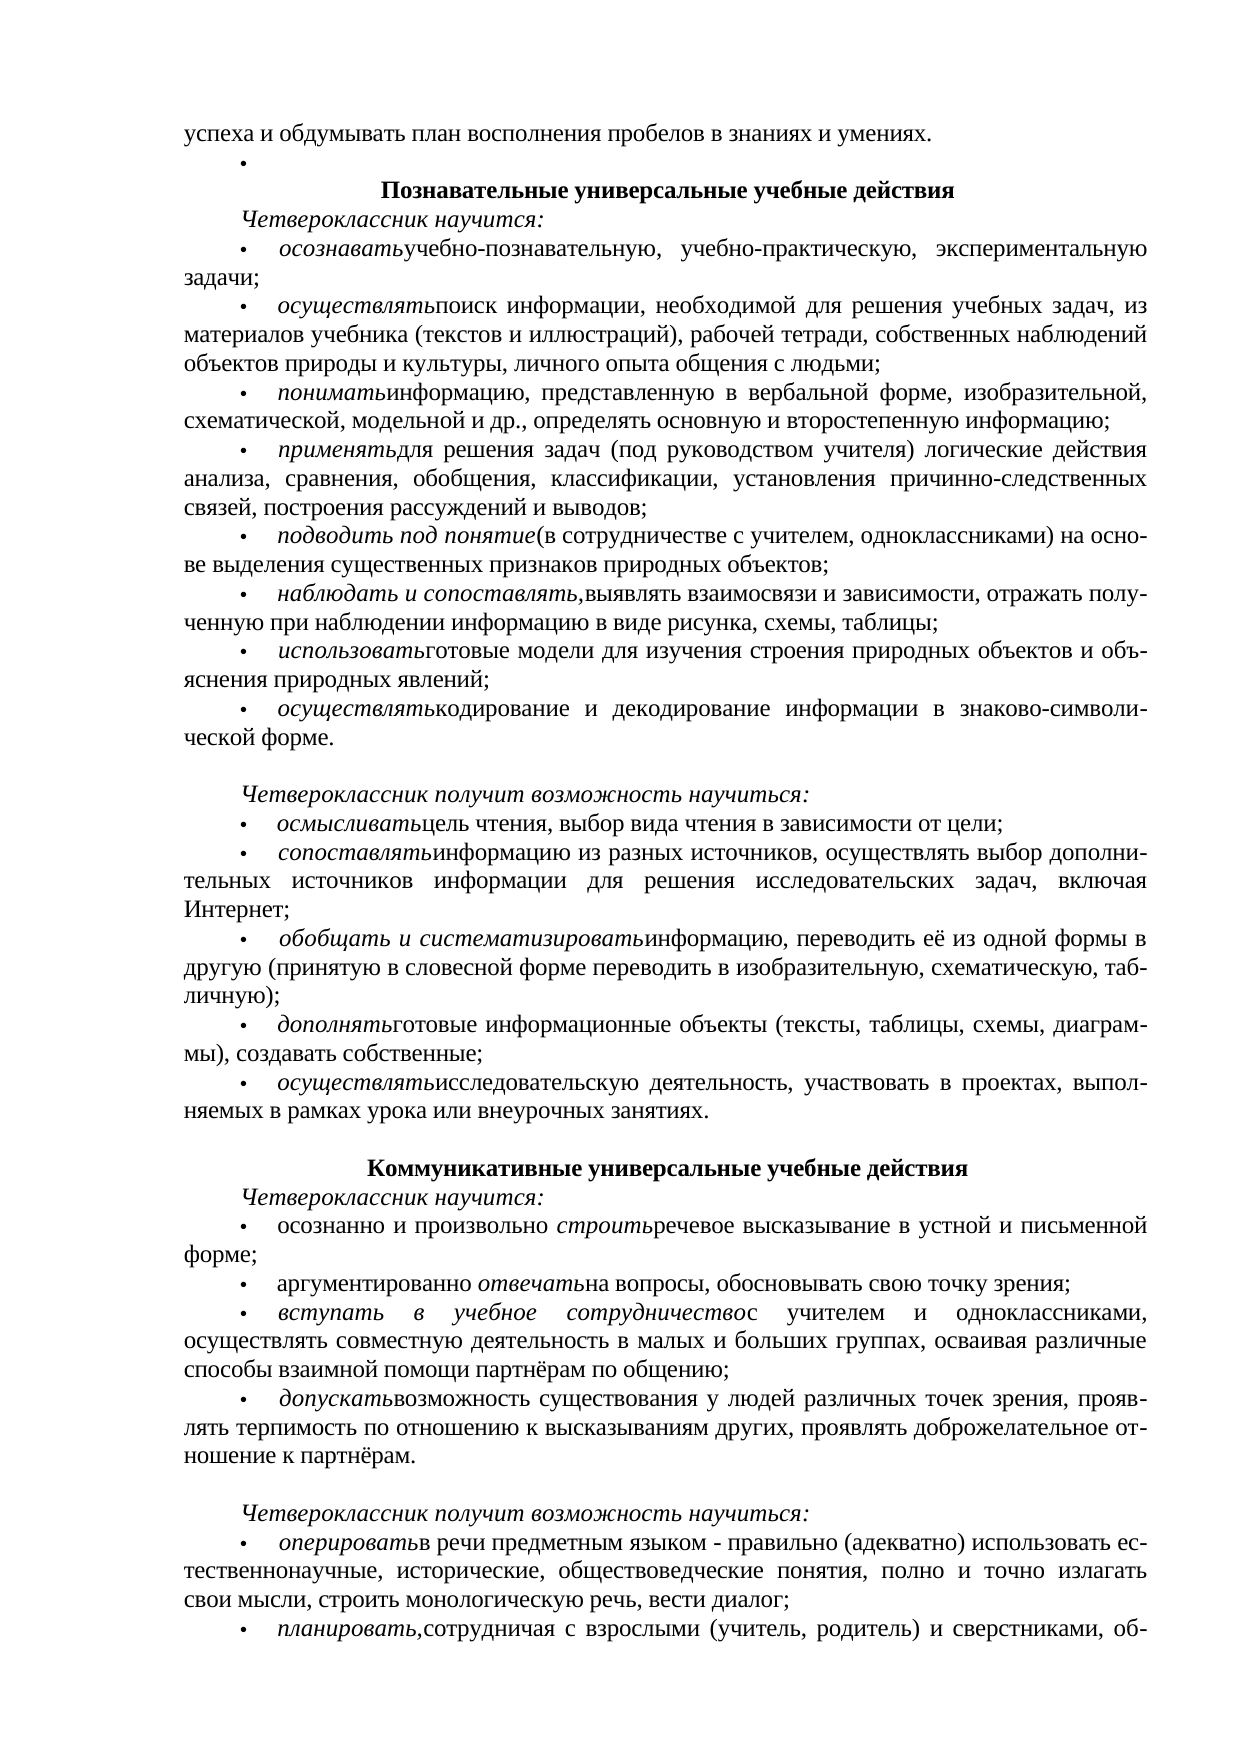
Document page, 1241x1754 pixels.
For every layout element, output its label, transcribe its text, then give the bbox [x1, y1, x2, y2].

list подводить под понятие(в сотрудничестве с учителем, одноклассниками) на основе выделения существенных признаков природных объектов; [183, 521, 1147, 578]
list допускатьвозможность существования у людей различных точек зрения, проявлять терпимость по отношению к высказываниям других, проявлять доброжелательное отношение к партнёрам. [183, 1383, 1147, 1469]
text Четвероклассник научится: [183, 204, 1152, 233]
list наблюдать и сопоставлять,выявлять взаимосвязи и зависимости, отражать полученную при наблюдении информацию в виде рисунка, схемы, таблицы; [183, 578, 1147, 636]
list пониматьинформацию, представленную в вербальной форме, изобразительной, схематической, модельной и др., определять основную и второстепенную информацию; [183, 377, 1147, 434]
list осознанно и произвольно строитьречевое высказывание в устной и письменной форме; [183, 1211, 1147, 1268]
text Четвероклассник научится: [183, 1182, 1152, 1211]
text Четвероклассник получит возможность научиться: [183, 779, 1152, 808]
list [183, 118, 1147, 147]
list оперироватьв речи предметным языком - правильно (адекватно) использовать естественнонаучные, исторические, обществоведческие понятия, полно и точно излагать свои мысли, строить монологическую речь, вести диалог; [183, 1527, 1147, 1613]
list аргументированно отвечатьна вопросы, обосновывать свою точку зрения; [183, 1268, 1152, 1297]
list осуществлятькодирование и декодирование информации в знаково-символической форме. [183, 693, 1147, 751]
list дополнятьготовые информационные объекты (тексты, таблицы, схемы, диаграммы), создавать собственные; [183, 1009, 1147, 1067]
list сопоставлятьинформацию из разных источников, осуществлять выбор дополнительных источников информации для решения исследовательских задач, включая Интернет; [183, 837, 1147, 923]
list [183, 1613, 1147, 1642]
list обобщать и систематизироватьинформацию, переводить её из одной формы в другую (принятую в словесной форме переводить в изобразительную, схематическую, табличную); [183, 923, 1147, 1009]
list осуществлятьисследовательскую деятельность, участвовать в проектах, выполняемых в рамках урока или внеурочных занятиях. [183, 1067, 1147, 1124]
list осуществлятьпоиск информации, необходимой для решения учебных задач, из материалов учебника (текстов и иллюстраций), рабочей тетради, собственных наблюдений объектов природы и культуры, личного опыта общения с людьми; [183, 291, 1147, 377]
text Познавательные универсальные учебные действия [183, 176, 1152, 204]
list осмысливатьцель чтения, выбор вида чтения в зависимости от цели; [183, 808, 1152, 837]
list применятьдля решения задач (под руководством учителя) логические действия анализа, сравнения, обобщения, классификации, установления причинно-следственных связей, построения рассуждений и выводов; [183, 434, 1147, 521]
text Коммуникативные универсальные учебные действия [183, 1153, 1152, 1182]
list вступать в учебное сотрудничествос учителем и одноклассниками, осуществлять совместную деятельность в малых и больших группах, осваивая различные способы взаимной помощи партнёрам по общению; [183, 1297, 1147, 1383]
list использоватьготовые модели для изучения строения природных объектов и объяснения природных явлений; [183, 636, 1147, 693]
text Четвероклассник получит возможность научиться: [183, 1498, 1152, 1527]
list осознаватьучебно-познавательную, учебно-практическую, экспериментальную задачи; [183, 233, 1147, 291]
